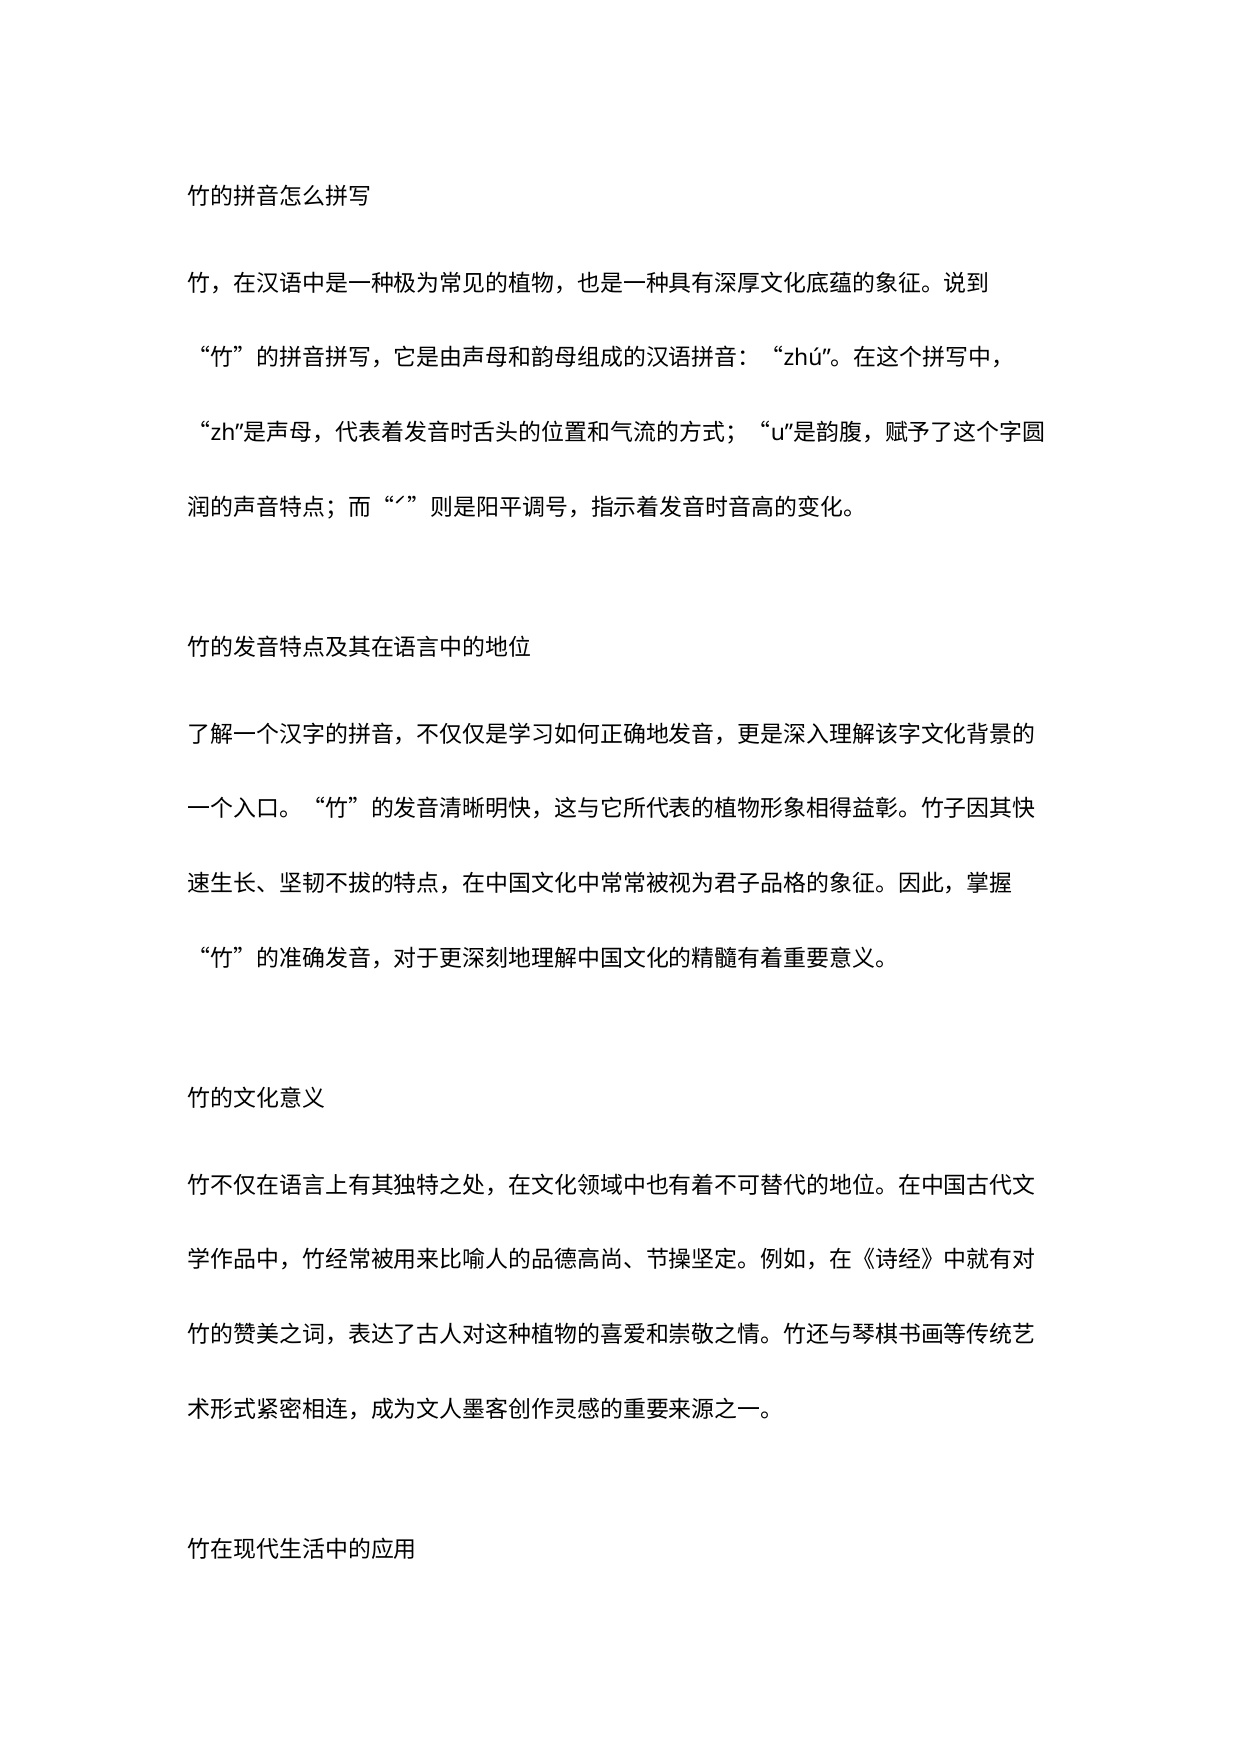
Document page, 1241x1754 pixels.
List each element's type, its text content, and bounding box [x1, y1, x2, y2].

text 竹不仅在语言上有其独特之处，在文化领域中也有着不可替代的地位。在中国古代文学作品中，竹经常被用来比喻人的品德高尚、节操坚定。例如，在《诗经》中就有对竹的赞美之词，表达了古人对这种植物的喜爱和崇敬之情。竹还与琴棋书画等传统艺术形式紧密相连，成为文人墨客创作灵感的重要来源之一。 [187, 1151, 1053, 1440]
text 了解一个汉字的拼音，不仅仅是学习如何正确地发音，更是深入理解该字文化背景的一个入口。“竹”的发音清晰明快，这与它所代表的植物形象相得益彰。竹子因其快速生长、坚韧不拔的特点，在中国文化中常常被视为君子品格的象征。因此，掌握“竹”的准确发音，对于更深刻地理解中国文化的精髓有着重要意义。 [187, 699, 1053, 989]
text 竹的拼音怎么拼写 [187, 162, 1053, 227]
text 竹，在汉语中是一种极为常见的植物，也是一种具有深厚文化底蕴的象征。说到“竹”的拼音拼写，它是由声母和韵母组成的汉语拼音：“zhú”。在这个拼写中，“zh”是声母，代表着发音时舌头的位置和气流的方式；“u”是韵腹，赋予了这个字圆润的声音特点；而“ˊ”则是阳平调号，指示着发音时音高的变化。 [187, 248, 1053, 538]
text 竹的文化意义 [187, 1064, 1053, 1129]
text 竹在现代生活中的应用 [187, 1515, 1053, 1580]
text 竹的发音特点及其在语言中的地位 [187, 613, 1053, 678]
